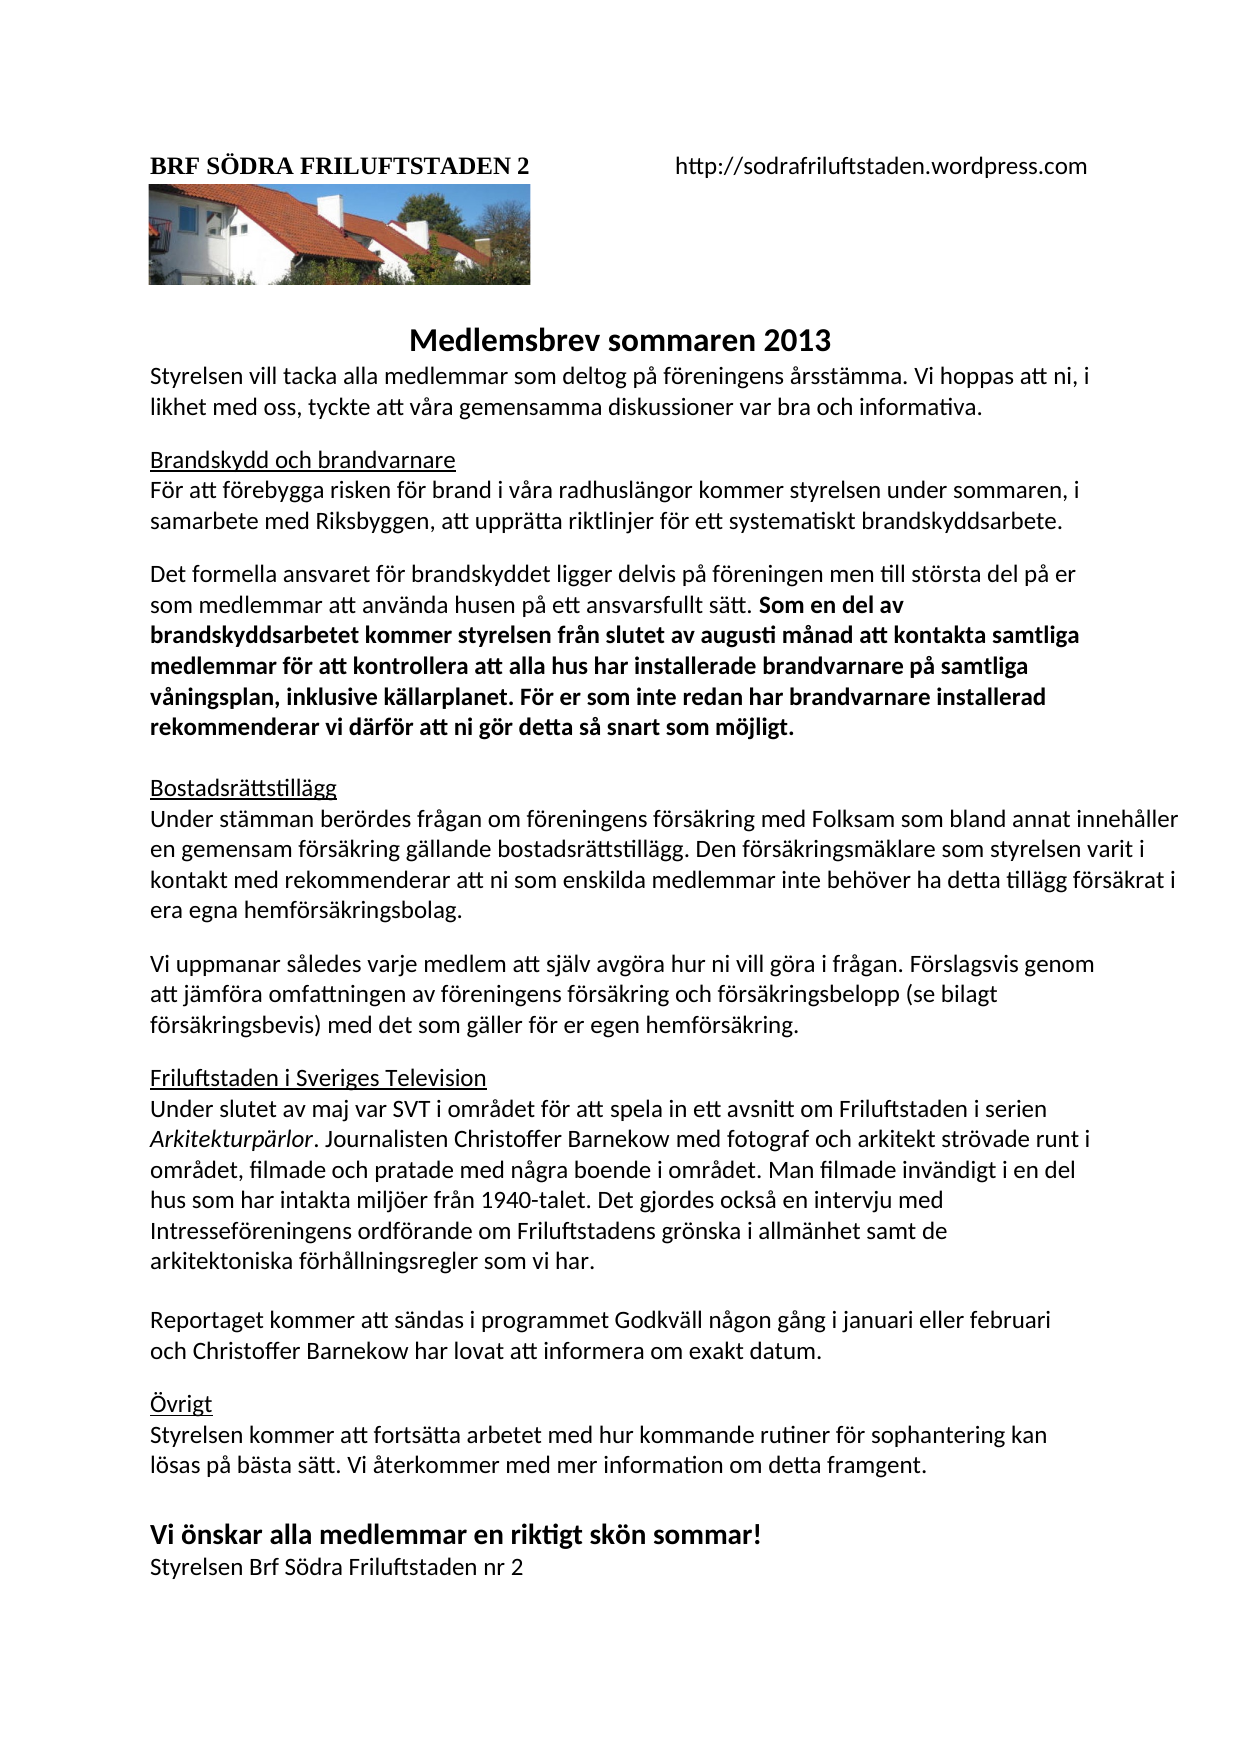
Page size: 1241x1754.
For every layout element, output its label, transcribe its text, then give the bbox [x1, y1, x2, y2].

text BRF Södra Friluftstaden 2 http://sodrafriluftstaden.wordpress.com [150, 150, 1173, 181]
text Medlemsbrev sommaren 2013 [150, 319, 1090, 360]
text Under slutet av maj var SVT i området för att spela in ett avsnitt om Friluftstaden i serien Arkitekturpärlor. Journalisten Christoffer Barnekow med fotograf och arkitekt strövade runt i [150, 1093, 1198, 1154]
text Det formella ansvaret för brandskyddet ligger delvis på föreningen men till största del på er som medlemmar att använda husen på ett ansvarsfullt sätt. Som en del av brandskyddsarbetet kommer styrelsen från slutet av augusti månad att kontakta samtliga medlemmar för att kontrollera att alla hus har installerade brandvarnare på samtliga våningsplan, inklusive källarplanet. För er som inte redan har brandvarnare installerad rekommenderar vi därför att ni gör detta så snart som möjligt. [150, 559, 1090, 742]
text Övrigt [150, 1389, 1090, 1419]
text Styrelsen Brf Södra Friluftstaden nr 2 [150, 1551, 1090, 1582]
text Under stämman berördes frågan om föreningens försäkring med Folksam som bland annat innehåller en gemensam försäkring gällande bostadsrättstillägg. Den försäkringsmäklare som styrelsen varit i kontakt med rekommenderar att ni som enskilda medlemmar inte behöver ha detta tillägg försäkrat i era egna hemförsäkringsbolag. [150, 803, 1198, 925]
text Bostadsrättstillägg [150, 772, 1090, 803]
text Styrelsen kommer att fortsätta arbetet med hur kommande rutiner för sophantering kan lösas på bästa sätt. Vi återkommer med mer information om detta framgent. [150, 1419, 1090, 1480]
text För att förebygga risken för brand i våra radhuslängor kommer styrelsen under sommaren, i samarbete med Riksbyggen, att upprätta riktlinjer för ett systematiskt brandskyddsarbete. [150, 475, 1090, 536]
text området, filmade och pratade med några boende i området. Man filmade invändigt i en del hus som har intakta miljöer från 1940-talet. Det gjordes också en intervju med Intresseföreningens ordförande om Friluftstadens grönska i allmänhet samt de arkitektoniska förhållningsregler som vi har. [150, 1154, 1090, 1276]
text Brandskydd och brandvarnare [150, 444, 1090, 475]
text Reportaget kommer att sändas i programmet Godkväll någon gång i januari eller februari och Christoffer Barnekow har lovat att informera om exakt datum. [150, 1305, 1090, 1366]
picture [148, 184, 531, 285]
text Styrelsen vill tacka alla medlemmar som deltog på föreningens årsstämma. Vi hoppas att ni, i likhet med oss, tyckte att våra gemensamma diskussioner var bra och informativa. [150, 360, 1110, 421]
text Vi uppmanar således varje medlem att själv avgöra hur ni vill göra i frågan. Förslagsvis genom att jämföra omfattningen av föreningens försäkring och försäkringsbelopp (se bilagt försäkringsbevis) med det som gäller för er egen hemförsäkring. [150, 948, 1124, 1039]
text Vi önskar alla medlemmar en riktigt skön sommar! [150, 1516, 1090, 1551]
text Friluftstaden i Sveriges Television [150, 1062, 1090, 1093]
